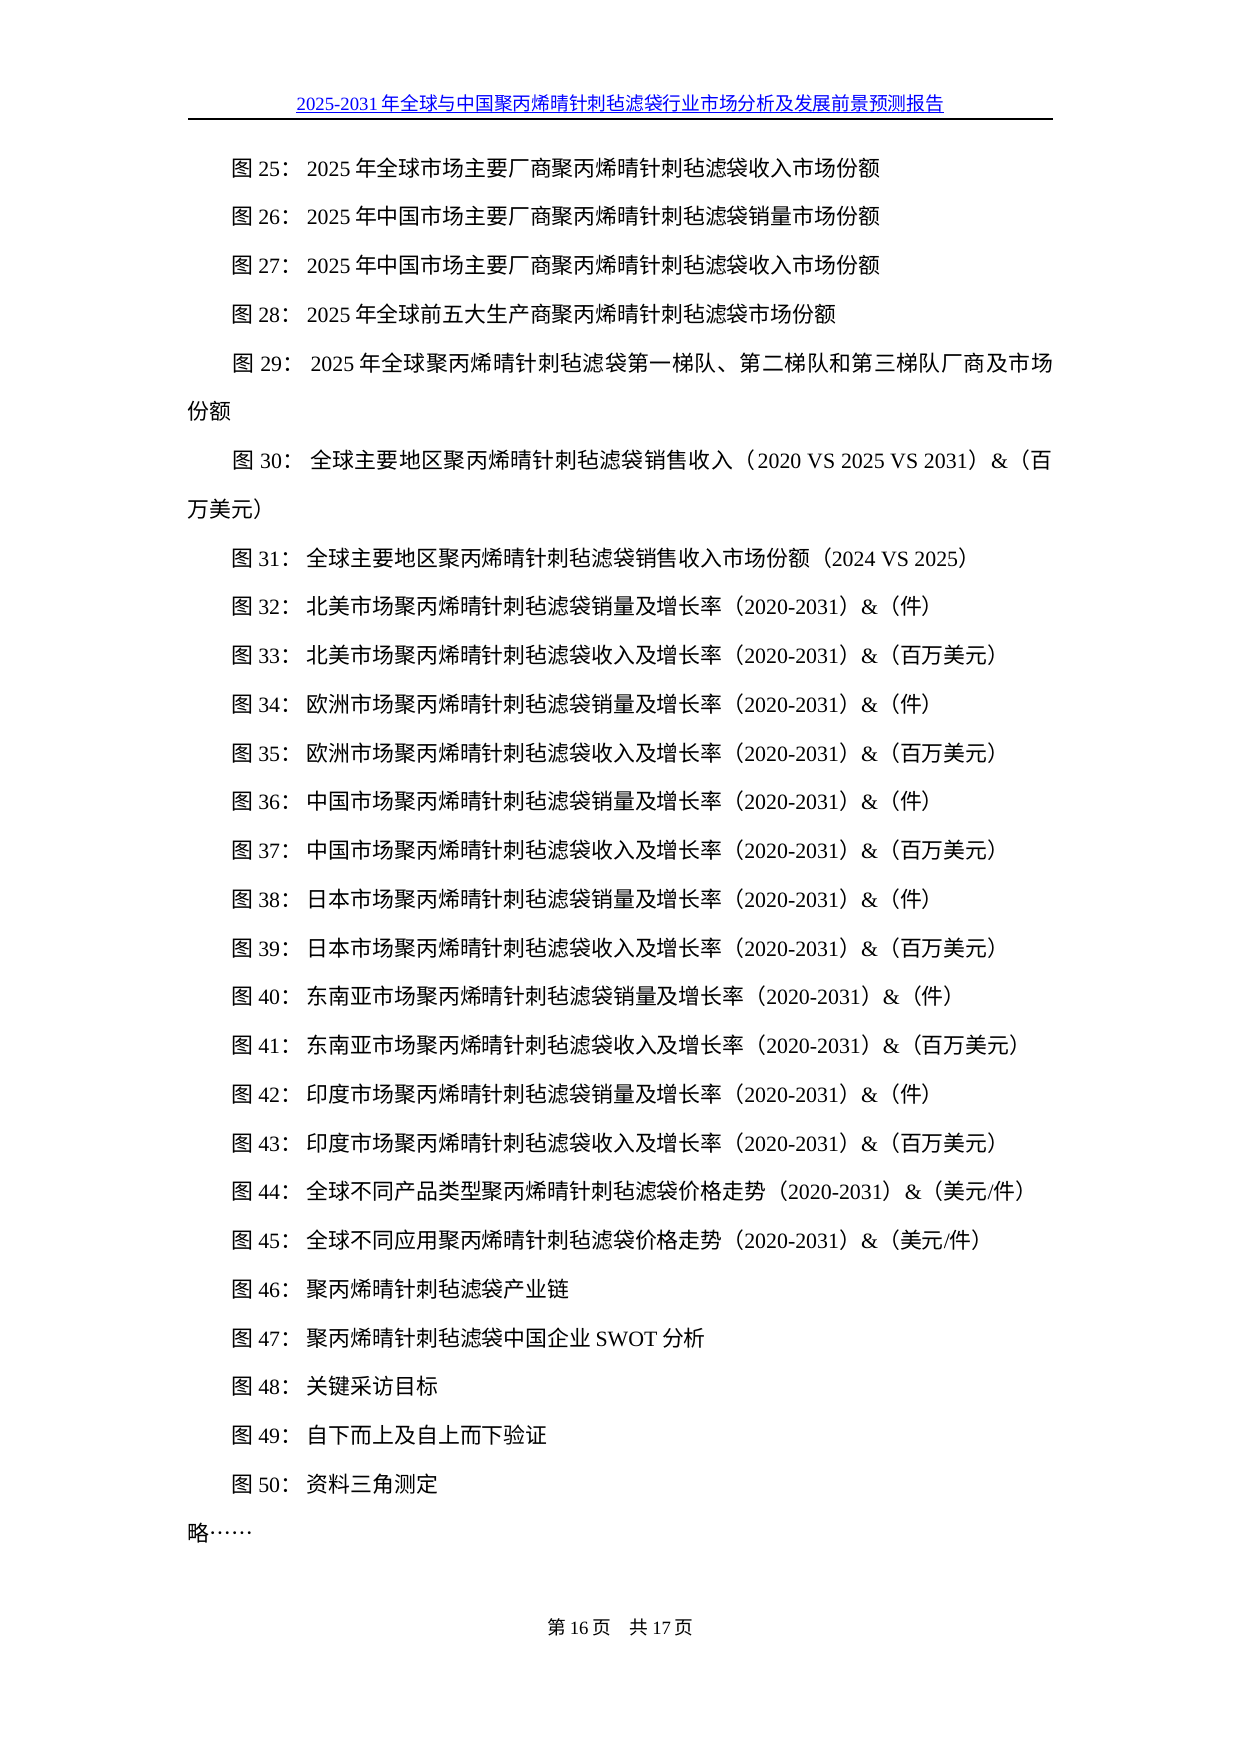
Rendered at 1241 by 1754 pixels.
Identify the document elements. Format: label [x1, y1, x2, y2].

text [187, 150, 1053, 1548]
